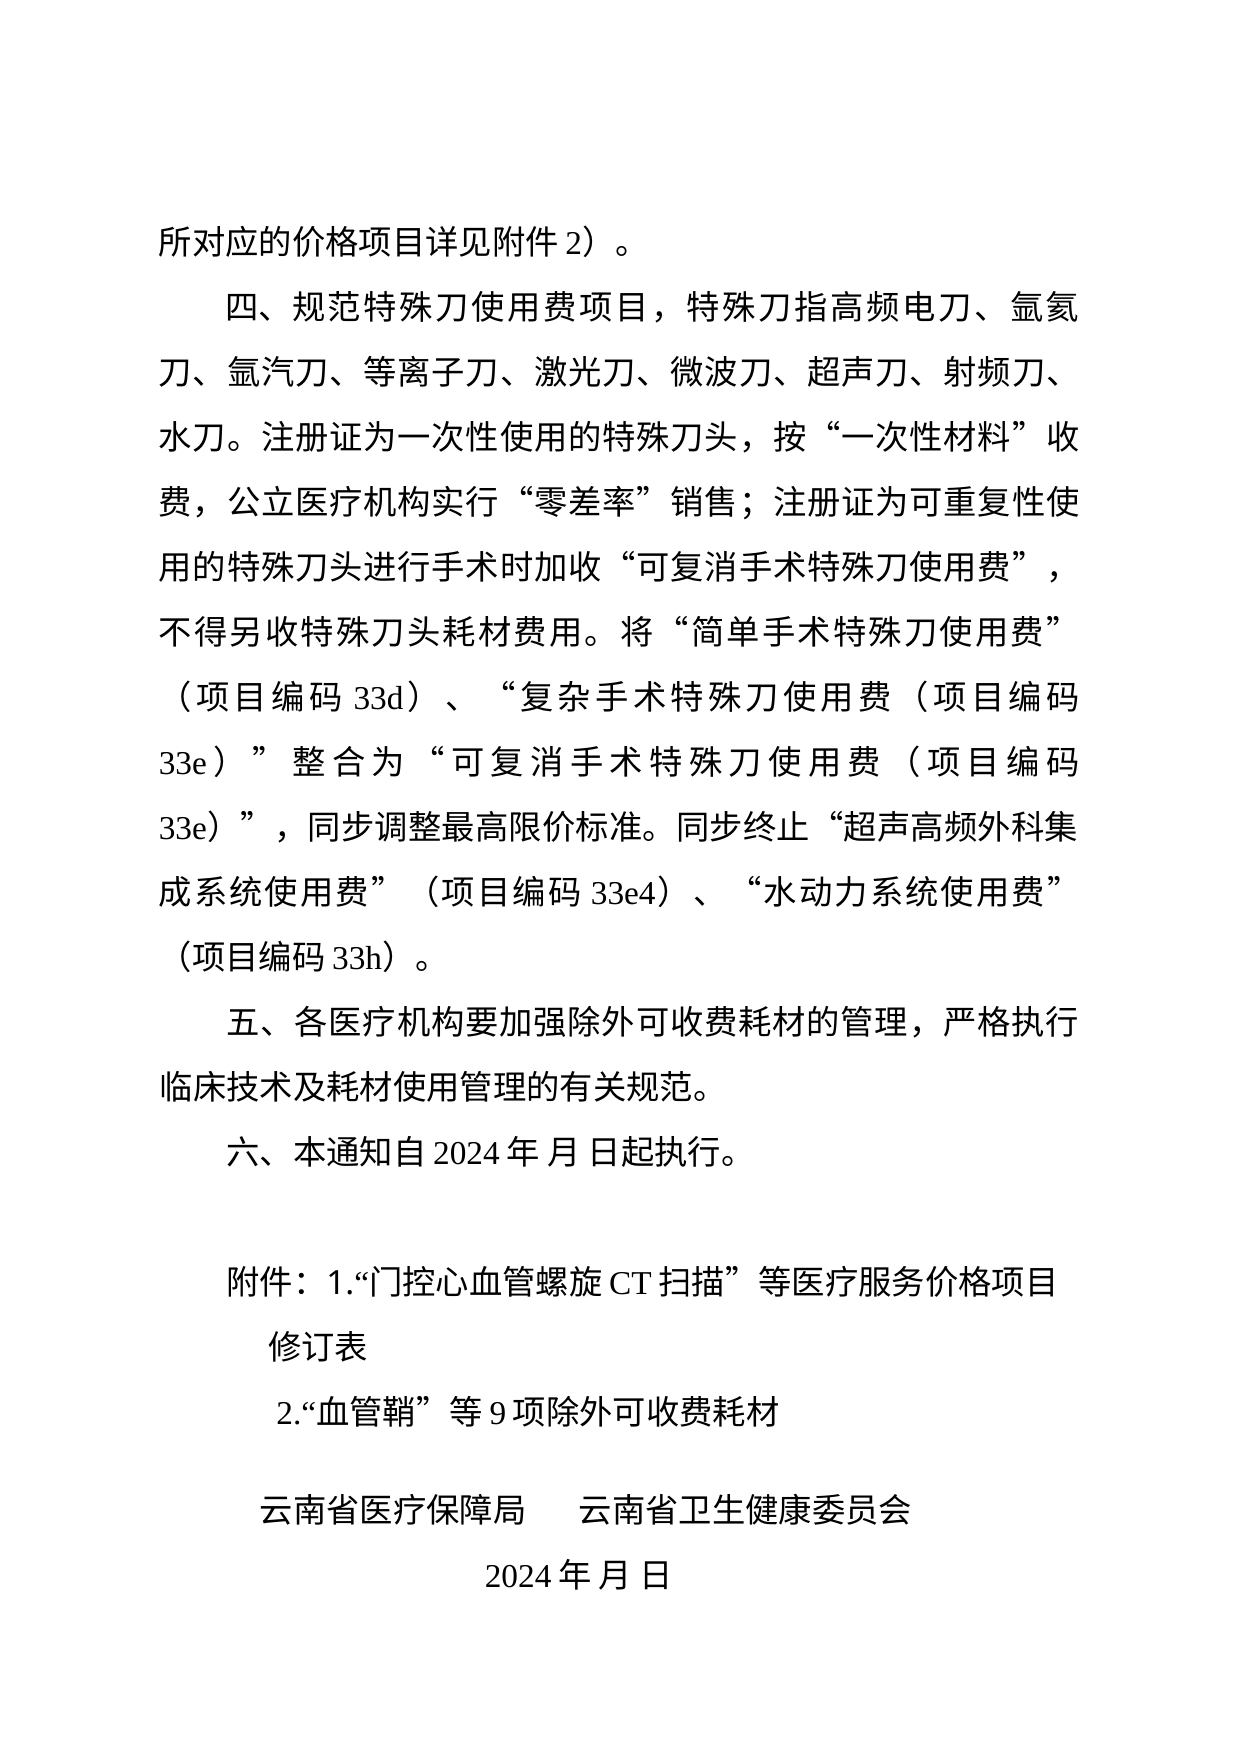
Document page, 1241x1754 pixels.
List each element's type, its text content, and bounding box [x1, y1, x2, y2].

text 附件：1.“门控心血管螺旋CT扫描”等医疗服务价格项目 [159, 1248, 1081, 1313]
text 修订表 [159, 1313, 1081, 1378]
text 五、各医疗机构要加强除外可收费耗材的管理，严格执行临床技术及耗材使用管理的有关规范。 [159, 988, 1081, 1118]
list 规范特殊刀使用费项目，特殊刀指高频电刀、氩氦刀、氩汽刀、等离子刀、激光刀、微波刀、超声刀、射频刀、水刀。注册证为一次性使用的特殊刀头，按“一次性材料”收费，公立医疗机构实行“零差率”销售；注册证为可重复性使用的特殊刀头进行手术时加收“可复消手术特殊刀使用费”，不得另收特殊刀头耗材费用。将“简单手术特殊刀使用费”（项目编码33d）、“复杂手术特殊刀使用费（项目编码33e）”整合为“可复消手术特殊刀使用费（项目编码33e）”，同步调整最高限价标准。同步终止“超声高频外科集成系统使用费”（项目编码33e4）、“水动力系统使用费”（项目编码33h）。 [158, 273, 1081, 988]
text 云南省医疗保障局 云南省卫生健康委员会 [159, 1475, 1081, 1540]
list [158, 208, 1081, 273]
text 2024年 月 日 [159, 1540, 1081, 1605]
text 2.“血管鞘”等9项除外可收费耗材 [159, 1378, 1081, 1443]
text 六、本通知自2024年 月 日起执行。 [159, 1118, 1081, 1183]
